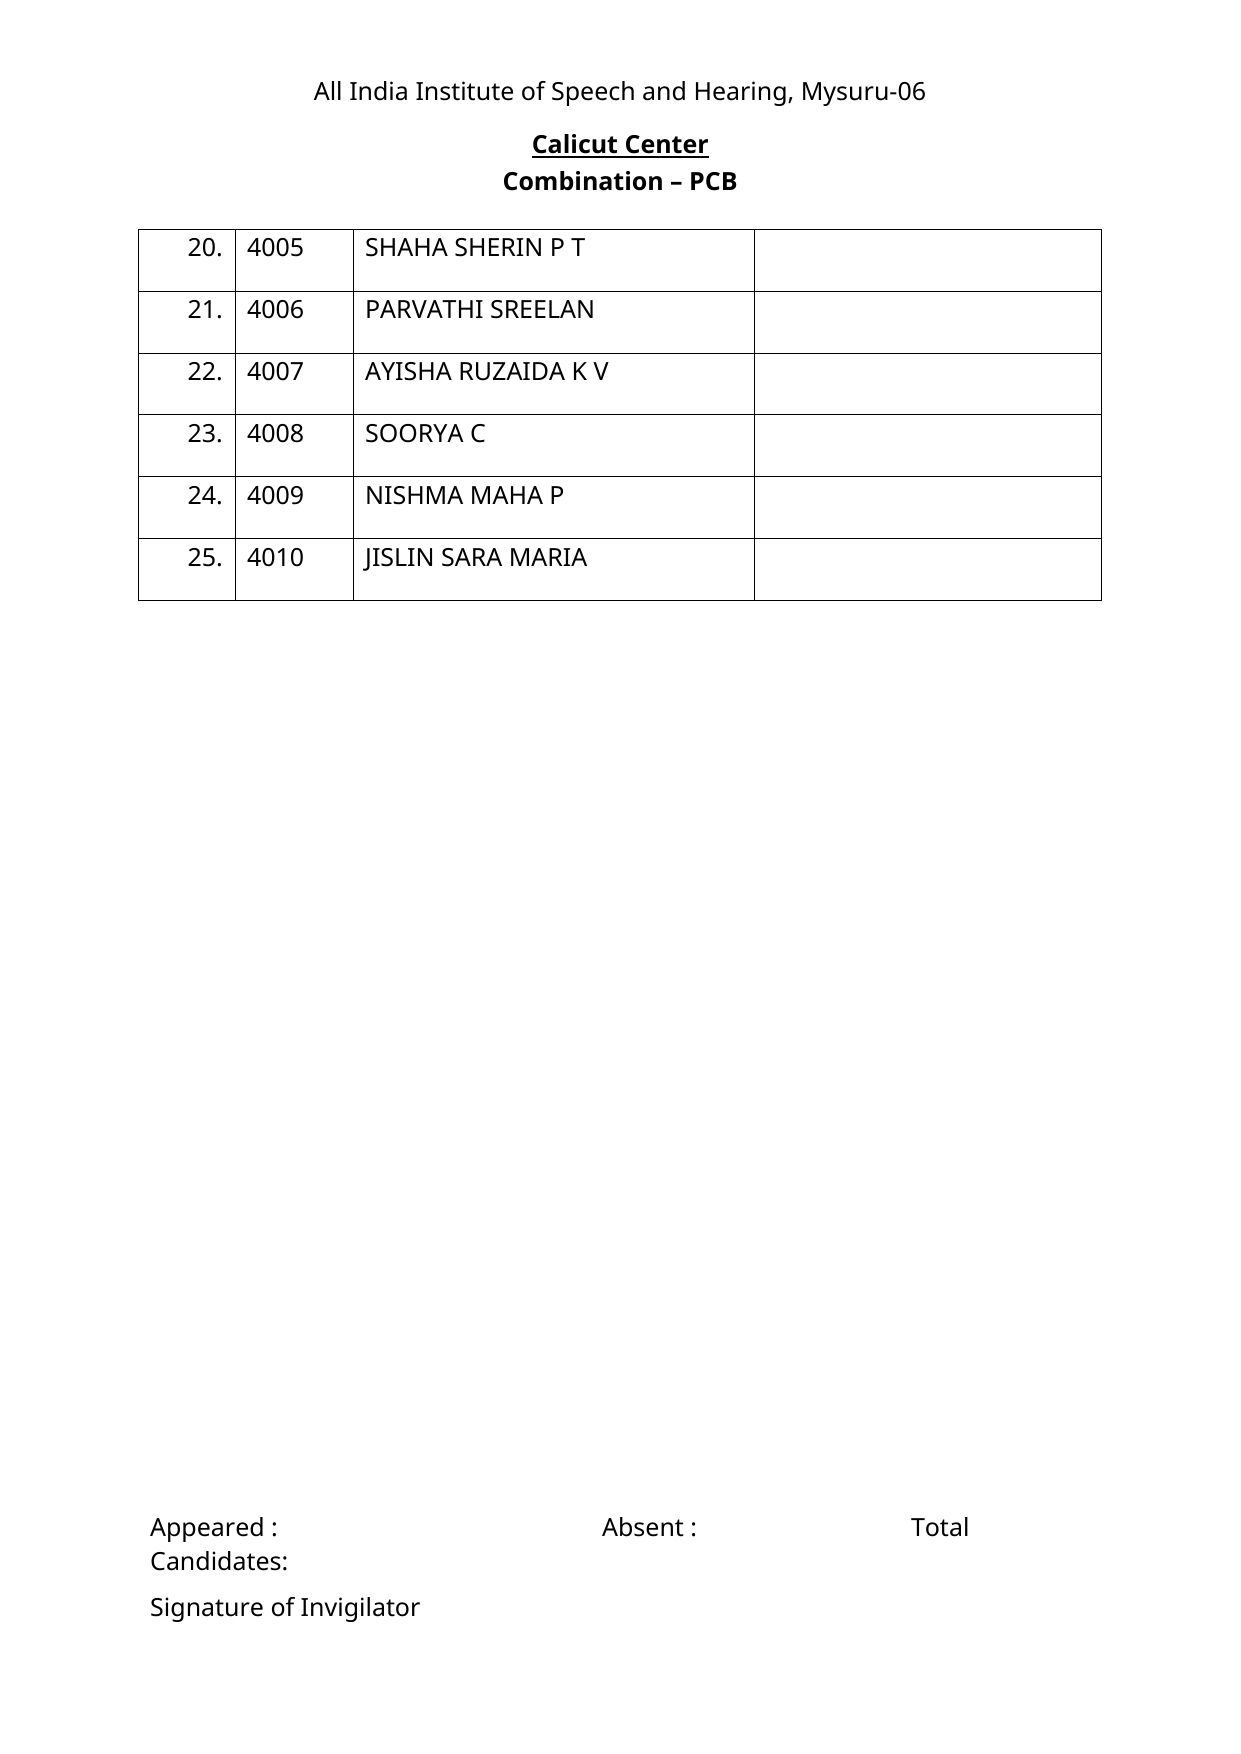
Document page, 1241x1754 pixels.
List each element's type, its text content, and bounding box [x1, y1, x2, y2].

table_cell [139, 354, 235, 414]
table_cell [755, 354, 1101, 414]
table_cell [755, 415, 1101, 476]
table_cell 4008 [236, 415, 353, 476]
table_cell [139, 415, 235, 476]
table_cell 4010 [236, 539, 353, 600]
table_cell SOORYA C [354, 415, 754, 476]
table_cell 4005 [236, 230, 353, 291]
table_cell [139, 292, 235, 352]
table_cell [139, 477, 235, 538]
table_cell AYISHA RUZAIDA K V [354, 354, 754, 414]
table_cell NISHMA MAHA P [354, 477, 754, 538]
table_cell [139, 230, 235, 291]
table_cell [755, 539, 1101, 600]
table_cell [755, 230, 1101, 291]
table_cell SHAHA SHERIN P T [354, 230, 754, 291]
table_cell [139, 539, 235, 600]
table_cell JISLIN SARA MARIA [354, 539, 754, 600]
table_cell PARVATHI SREELAN [354, 292, 754, 352]
table_cell 4007 [236, 354, 353, 414]
table_cell [755, 477, 1101, 538]
table_cell [755, 292, 1101, 352]
table_cell 4006 [236, 292, 353, 352]
table_cell 4009 [236, 477, 353, 538]
